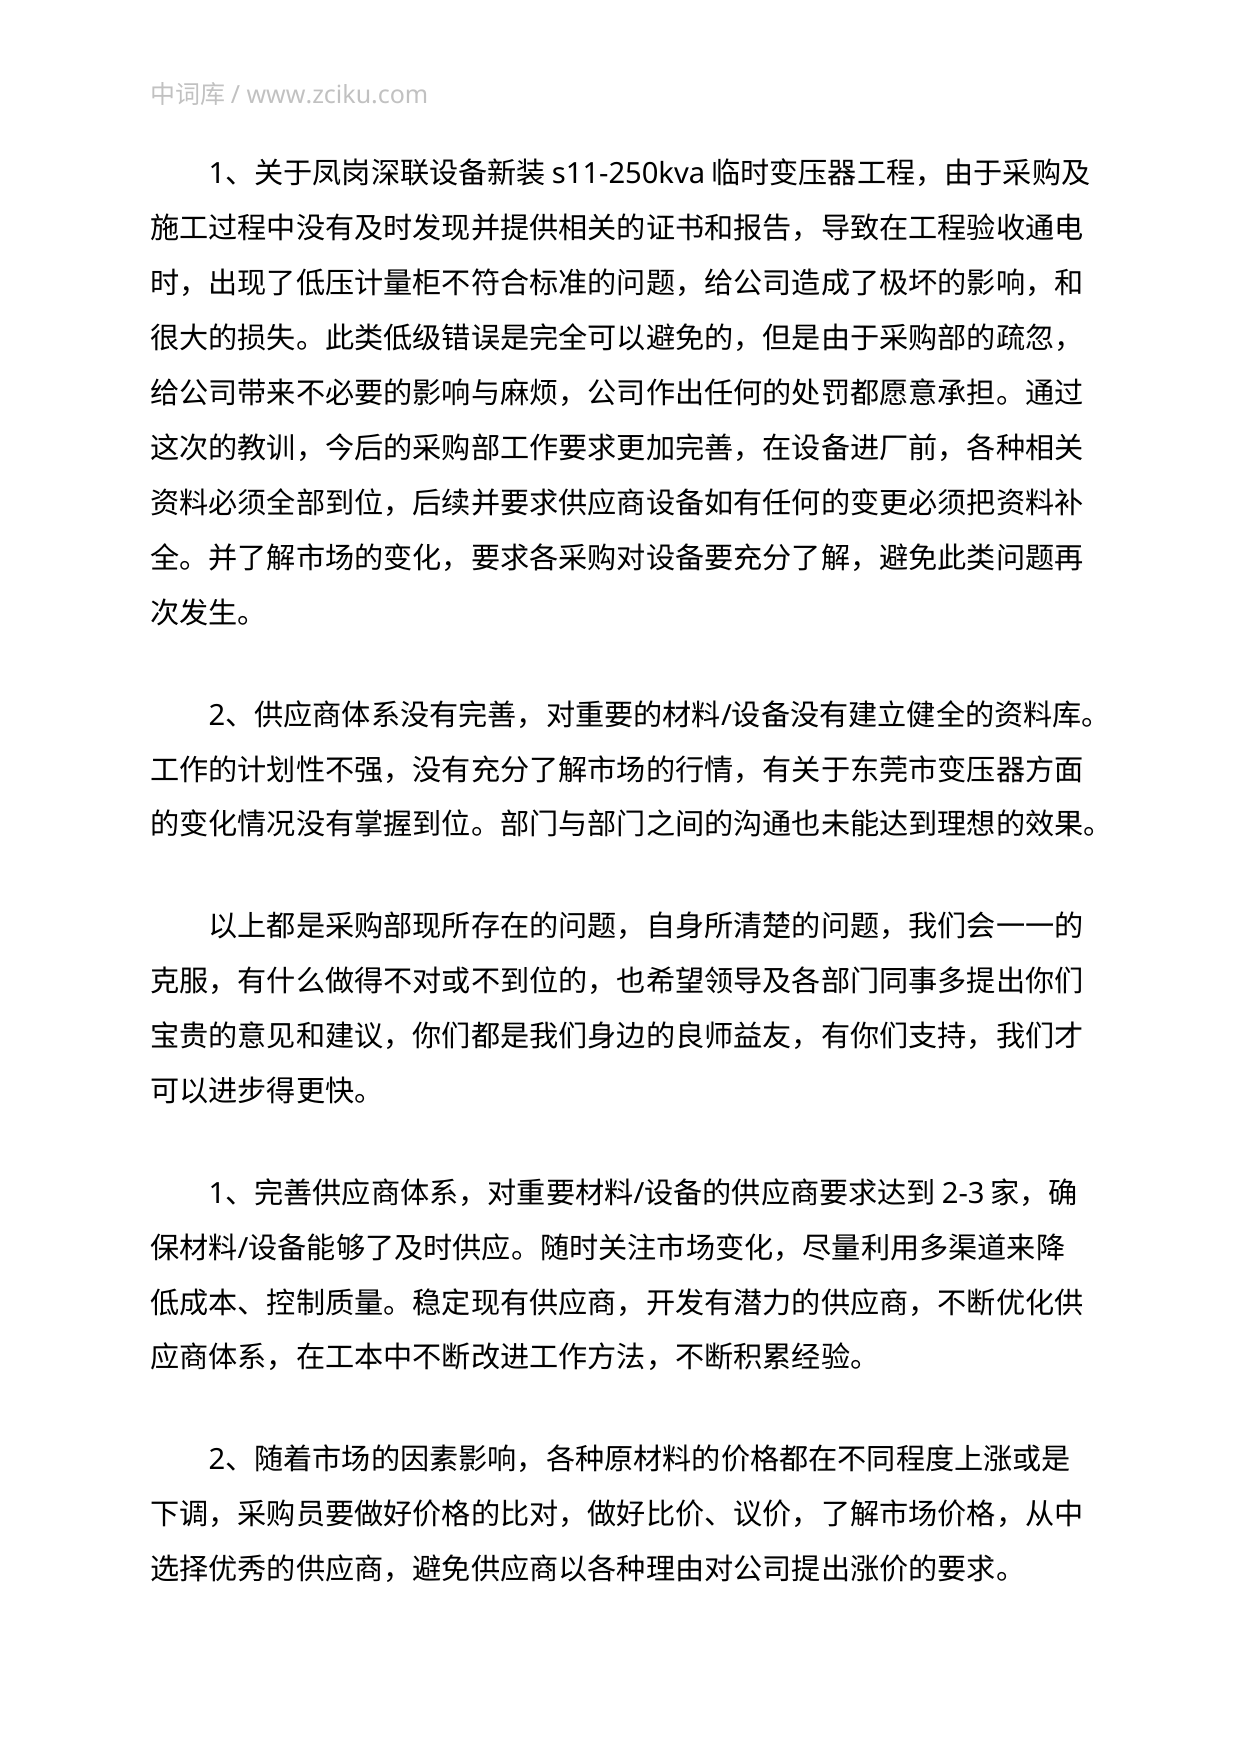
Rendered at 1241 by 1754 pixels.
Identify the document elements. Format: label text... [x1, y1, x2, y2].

text 1、关于凤岗深联设备新装s11-250kva临时变压器工程，由于采购及施工过程中没有及时发现并提供相关的证书和报告，导致在工程验收通电时，出现了低压计量柜不符合标准的问题，给公司造成了极坏的影响，和很大的损失。此类低级错误是完全可以避免的，但是由于采购部的疏忽，给公司带来不必要的影响与麻烦，公司作出任何的处罚都愿意承担。通过这次的教训，今后的采购部工作要求更加完善，在设备进厂前，各种相关资料必须全部到位，后续并要求供应商设备如有任何的变更必须把资料补全。并了解市场的变化，要求各采购对设备要充分了解，避免此类问题再次发生。 [150, 150, 1090, 632]
text 2、随着市场的因素影响，各种原材料的价格都在不同程度上涨或是下调，采购员要做好价格的比对，做好比价、议价，了解市场价格，从中选择优秀的供应商，避免供应商以各种理由对公司提出涨价的要求。 [150, 1436, 1090, 1588]
text 1、完善供应商体系，对重要材料/设备的供应商要求达到2-3家，确保材料/设备能够了及时供应。随时关注市场变化，尽量利用多渠道来降低成本、控制质量。稳定现有供应商，开发有潜力的供应商，不断优化供应商体系，在工本中不断改进工作方法，不断积累经验。 [150, 1169, 1090, 1376]
text 2、供应商体系没有完善，对重要的材料/设备没有建立健全的资料库。工作的计划性不强，没有充分了解市场的行情，有关于东莞市变压器方面的变化情况没有掌握到位。部门与部门之间的沟通也未能达到理想的效果。 [150, 691, 1090, 843]
text 以上都是采购部现所存在的问题，自身所清楚的问题，我们会一一的克服，有什么做得不对或不到位的，也希望领导及各部门同事多提出你们宝贵的意见和建议，你们都是我们身边的良师益友，有你们支持，我们才可以进步得更快。 [150, 903, 1090, 1110]
